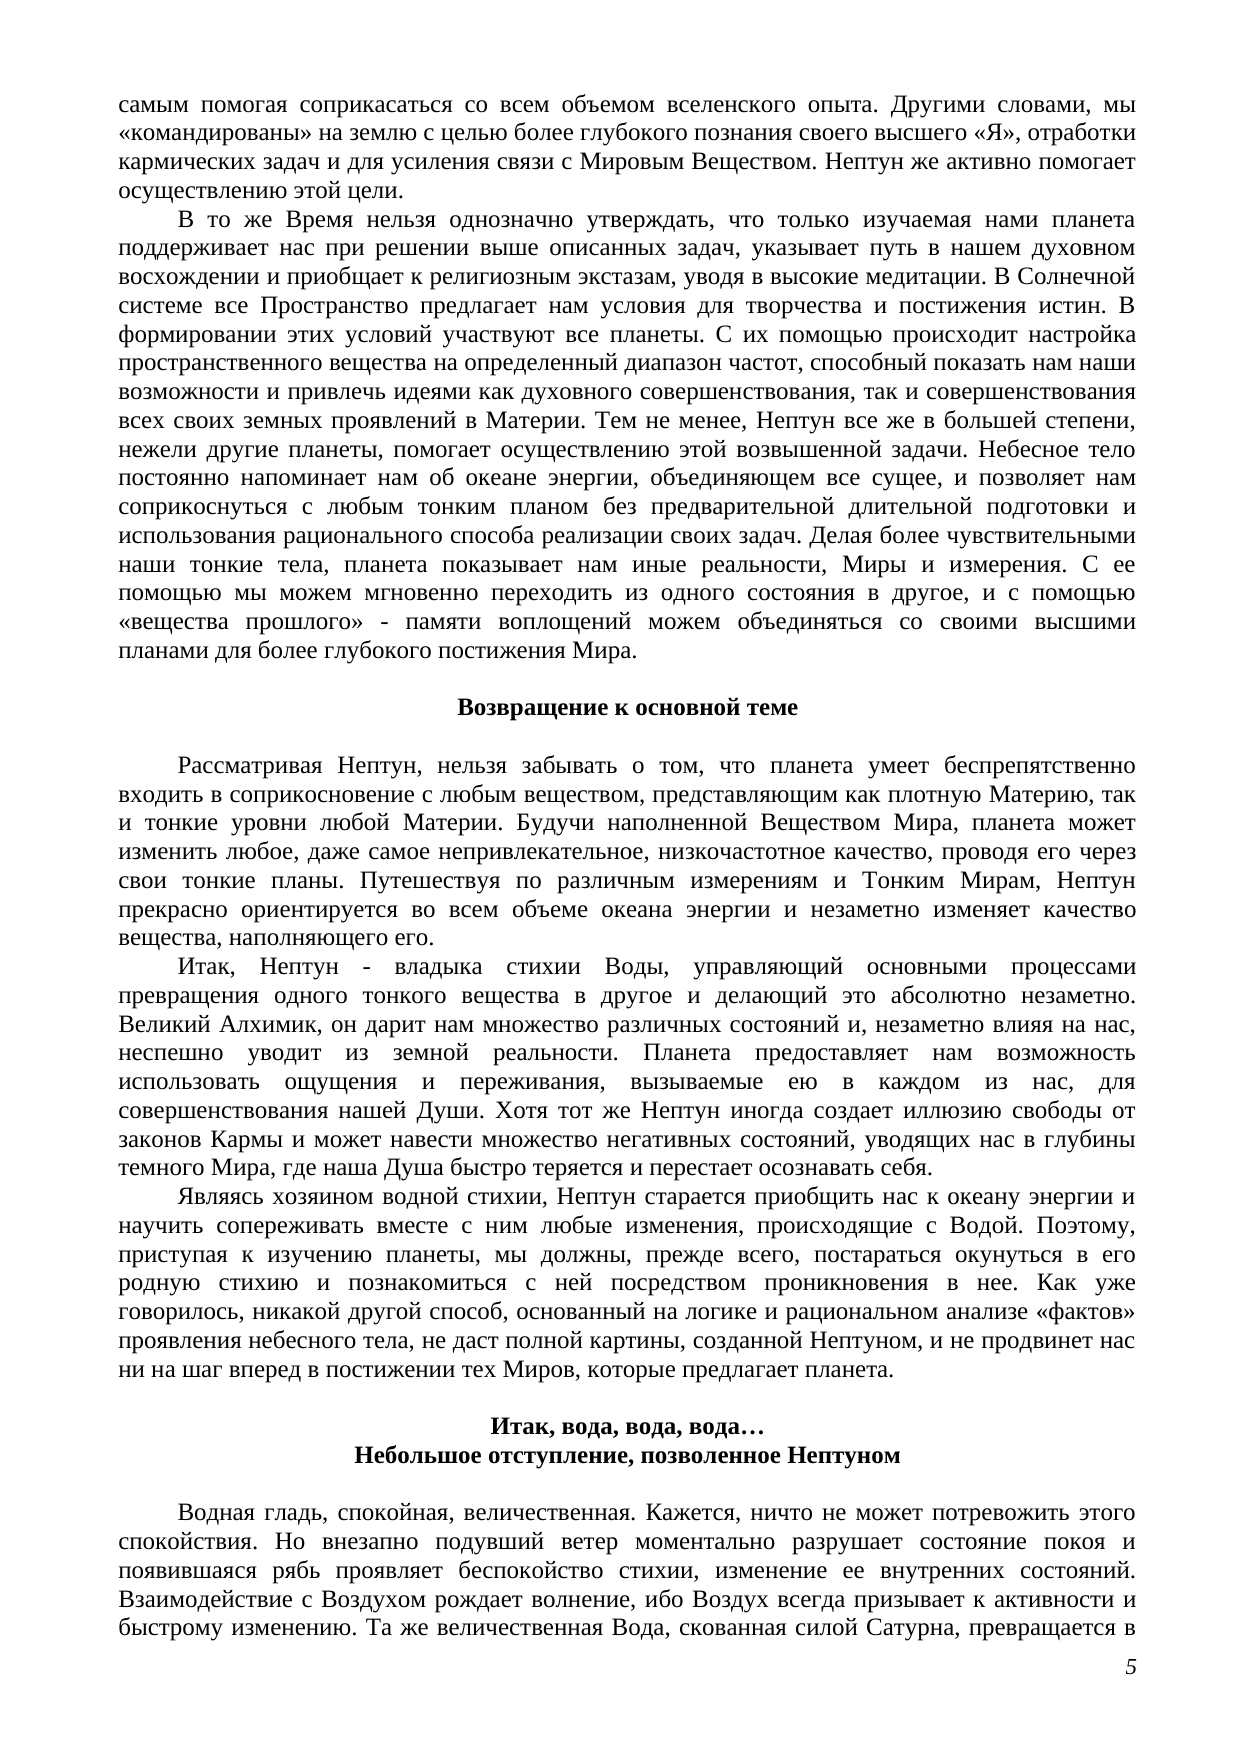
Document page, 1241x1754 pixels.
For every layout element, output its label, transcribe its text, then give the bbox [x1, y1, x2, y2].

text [118, 1497, 1137, 1641]
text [118, 89, 1137, 204]
text В то же Время нельзя однозначно утверждать, что только изучаемая нами планета поддерживает нас при решении выше описанных задач, указывает путь в нашем духовном восхождении и приобщает к религиозным экстазам, уводя в высокие медитации. В Солнечной системе все Пространство предлагает нам условия для творчества и постижения истин. В формировании этих условий участвуют все планеты. С их помощью происходит настройка пространственного вещества на определенный диапазон частот, способный показать нам наши возможности и привлечь идеями как духовного совершенствования, так и совершенствования всех своих земных проявлений в Материи. Тем не менее, Нептун все же в большей степени, нежели другие планеты, помогает осуществлению этой возвышенной задачи. Небесное тело постоянно напоминает нам об океане энергии, объединяющем все сущее, и позволяет нам соприкоснуться с любым тонким планом без предварительной длительной подготовки и использования рационального способа реализации своих задач. Делая более чувствительными наши тонкие тела, планета показывает нам иные реальности, Миры и измерения. С ее помощью мы можем мгновенно переходить из одного состояния в другое, и с помощью «вещества прошлого» - памяти воплощений можем объединяться со своими высшими планами для более глубокого постижения Мира. [118, 204, 1137, 664]
text Небольшое отступление, позволенное Нептуном [118, 1440, 1137, 1469]
text Возвращение к основной теме [118, 692, 1137, 721]
text Итак, вода, вода, вода… [118, 1411, 1137, 1440]
text Являясь хозяином водной стихии, Нептун старается приобщить нас к океану энергии и научить сопереживать вместе с ним любые изменения, происходящие с Водой. Поэтому, приступая к изучению планеты, мы должны, прежде всего, постараться окунуться в его родную стихию и познакомиться с ней посредством проникновения в нее. Как уже говорилось, никакой другой способ, основанный на логике и рациональном анализе «фактов» проявления небесного тела, не даст полной картины, созданной Нептуном, и не продвинет нас ни на шаг вперед в постижении тех Миров, которые предлагает планета. [118, 1181, 1137, 1382]
text Итак, Нептун - владыка стихии Воды, управляющий основными процессами превращения одного тонкого вещества в другое и делающий это абсолютно незаметно. Великий Алхимик, он дарит нам множество различных состояний и, незаметно влияя на нас, неспешно уводит из земной реальности. Планета предоставляет нам возможность использовать ощущения и переживания, вызываемые ею в каждом из нас, для совершенствования нашей Души. Хотя тот же Нептун иногда создает иллюзию свободы от законов Кармы и может навести множество негативных состояний, уводящих нас в глубины темного Мира, где наша Душа быстро теряется и перестает осознавать себя. [118, 951, 1137, 1181]
text Рассматривая Нептун, нельзя забывать о том, что планета умеет беспрепятственно входить в соприкосновение с любым веществом, представляющим как плотную Материю, так и тонкие уровни любой Материи. Будучи наполненной Веществом Мира, планета может изменить любое, даже самое непривлекательное, низкочастотное качество, проводя его через свои тонкие планы. Путешествуя по различным измерениям и Тонким Мирам, Нептун прекрасно ориентируется во всем объеме океана энергии и незаметно изменяет качество вещества, наполняющего его. [118, 750, 1137, 951]
